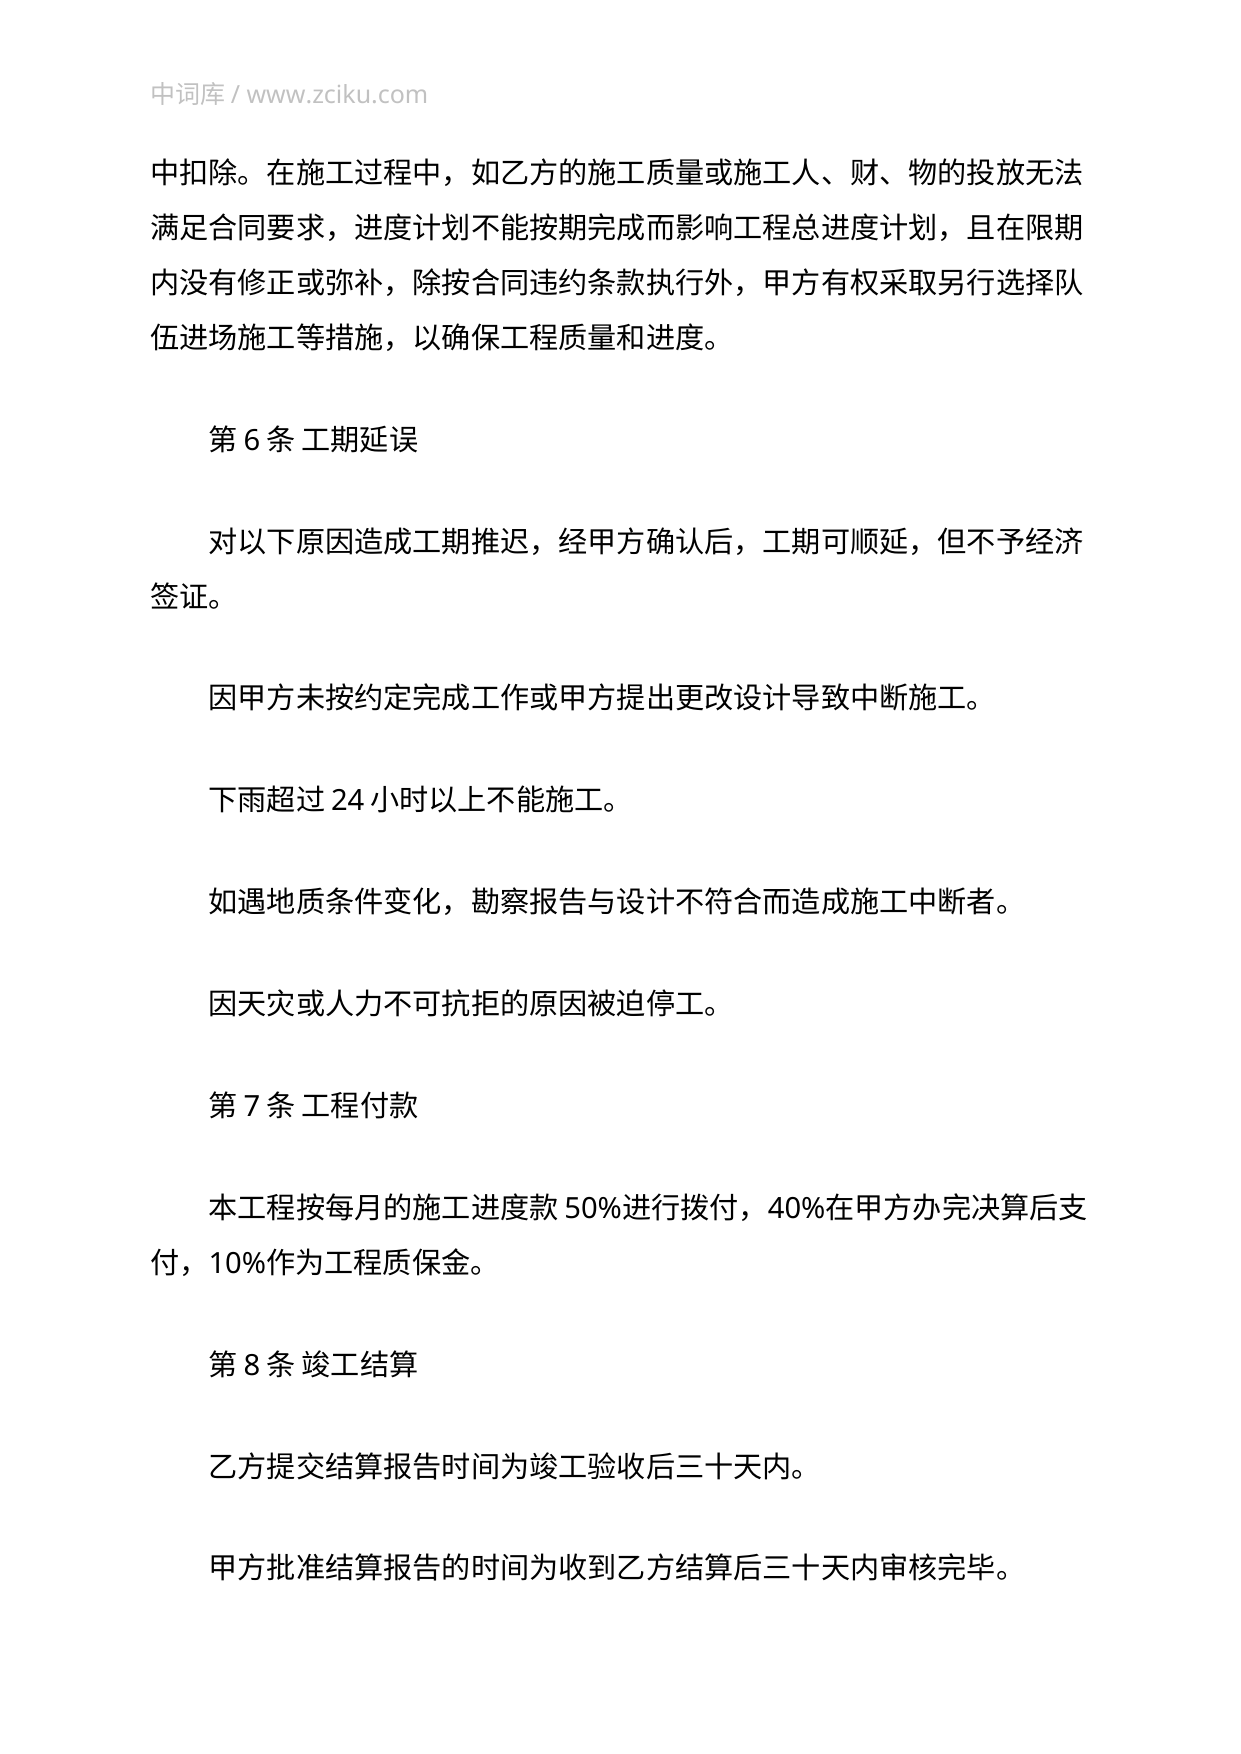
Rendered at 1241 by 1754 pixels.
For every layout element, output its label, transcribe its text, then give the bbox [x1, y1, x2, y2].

text 因甲方未按约定完成工作或甲方提出更改设计导致中断施工。 [150, 675, 1090, 717]
text 因天灾或人力不可抗拒的原因被迫停工。 [150, 981, 1090, 1023]
text 乙方提交结算报告时间为竣工验收后三十天内。 [150, 1443, 1090, 1486]
text 下雨超过24小时以上不能施工。 [150, 777, 1090, 819]
text 第7条 工程付款 [150, 1082, 1090, 1125]
text 第6条 工期延误 [150, 416, 1090, 459]
text 第8条 竣工结算 [150, 1341, 1090, 1384]
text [150, 150, 1090, 357]
text 甲方批准结算报告的时间为收到乙方结算后三十天内审核完毕。 [150, 1545, 1090, 1587]
text 如遇地质条件变化，勘察报告与设计不符合而造成施工中断者。 [150, 879, 1090, 921]
text 对以下原因造成工期推迟，经甲方确认后，工期可顺延，但不予经济签证。 [150, 518, 1090, 616]
text 本工程按每月的施工进度款50%进行拨付，40%在甲方办完决算后支付，10%作为工程质保金。 [150, 1184, 1090, 1282]
